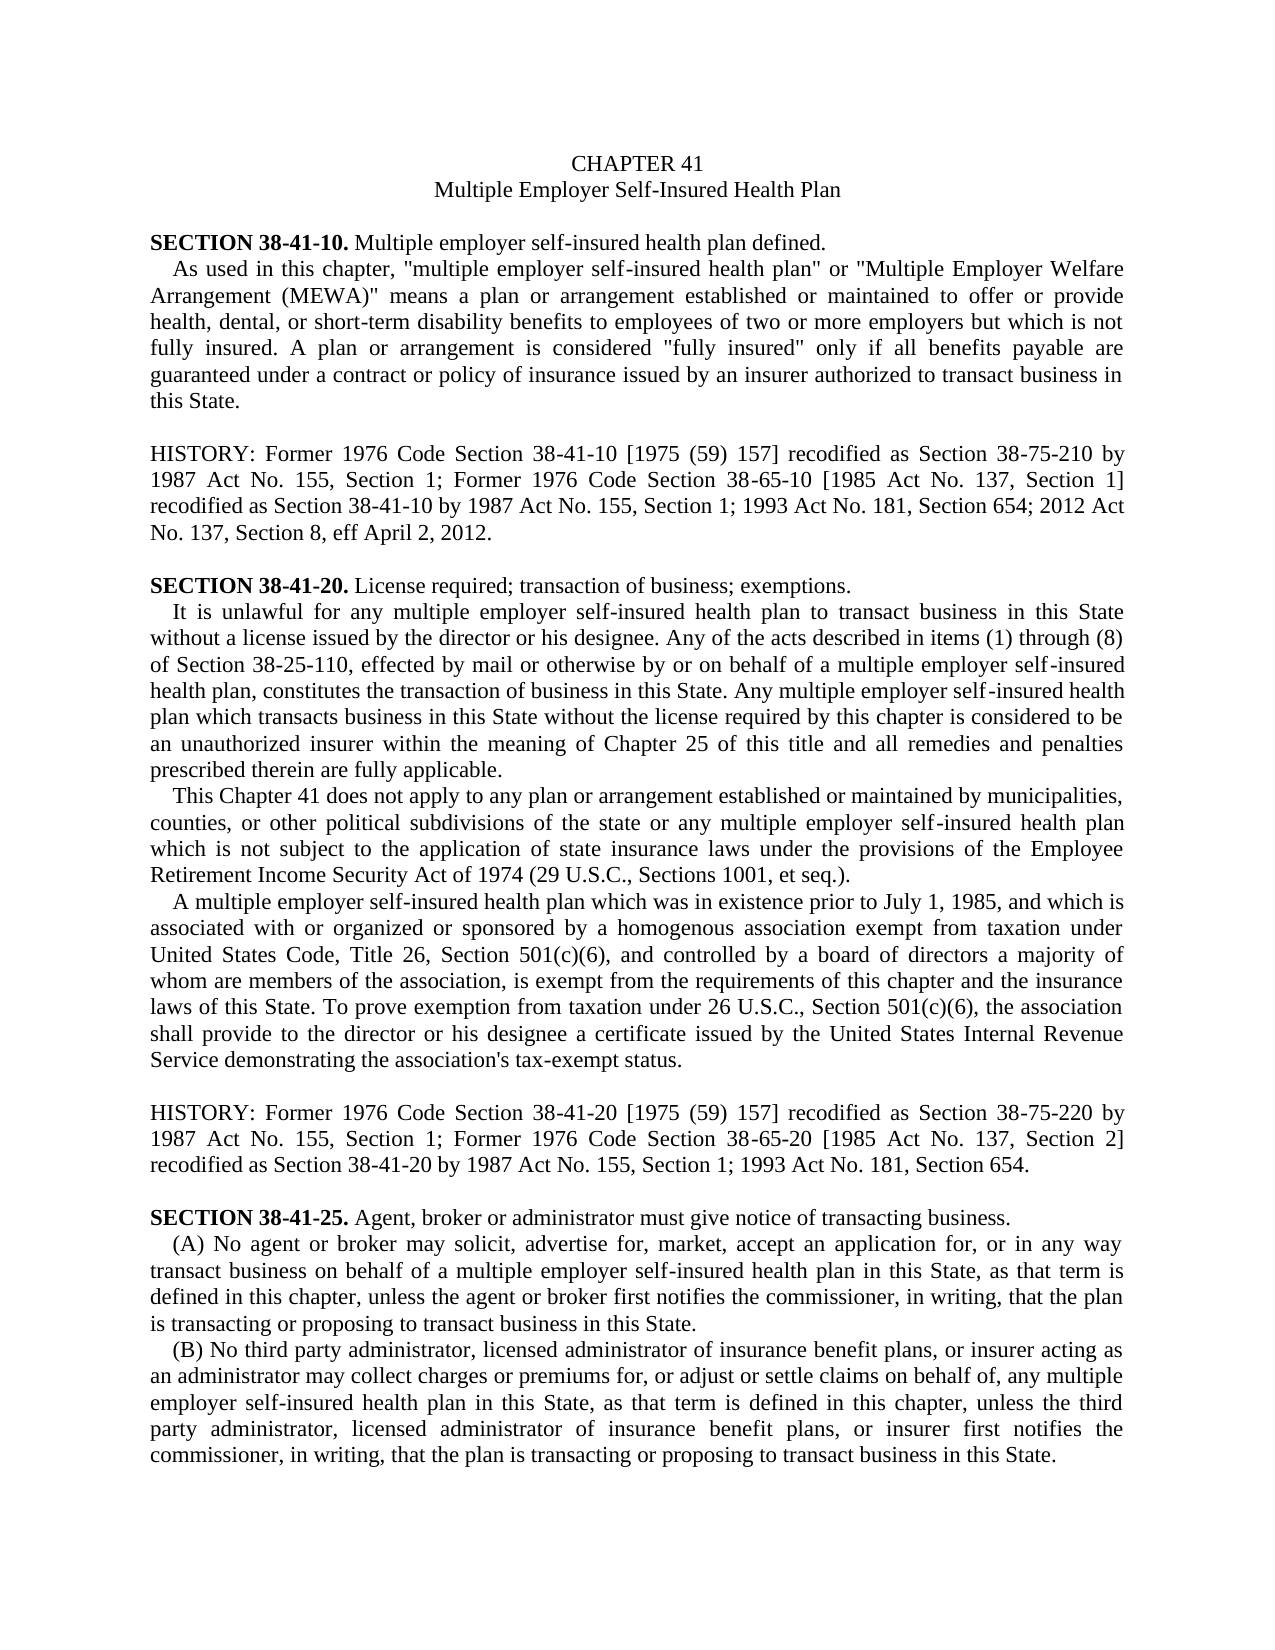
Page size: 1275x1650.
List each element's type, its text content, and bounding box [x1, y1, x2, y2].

text SECTION 38-41-20. License required; transaction of business; exemptions. [150, 572, 1125, 598]
text This Chapter 41 does not apply to any plan or arrangement established or maintained by municipalities, counties, or other political subdivisions of the state or any multiple employer self-insured health plan which is not subject to the application of state insurance laws under the provisions of the Employee Retirement Income Security Act of 1974 (29 U.S.C., Sections 1001, et seq.). [150, 782, 1125, 888]
text As used in this chapter, "multiple employer self-insured health plan" or "Multiple Employer Welfare Arrangement (MEWA)" means a plan or arrangement established or maintained to offer or provide health, dental, or short-term disability benefits to employees of two or more employers but which is not fully insured. A plan or arrangement is considered "fully insured" only if all benefits payable are guaranteed under a contract or policy of insurance issued by an insurer authorized to transact business in this State. [150, 255, 1125, 413]
text HISTORY: Former 1976 Code Section 38-41-20 [1975 (59) 157] recodified as Section 38-75-220 by 1987 Act No. 155, Section 1; Former 1976 Code Section 38-65-20 [1985 Act No. 137, Section 2] recodified as Section 38-41-20 by 1987 Act No. 155, Section 1; 1993 Act No. 181, Section 654. [150, 1099, 1125, 1178]
text (B) No third party administrator, licensed administrator of insurance benefit plans, or insurer acting as an administrator may collect charges or premiums for, or adjust or settle claims on behalf of, any multiple employer self-insured health plan in this State, as that term is defined in this chapter, unless the third party administrator, licensed administrator of insurance benefit plans, or insurer first notifies the commissioner, in writing, that the plan is transacting or proposing to transact business in this State. [150, 1336, 1125, 1468]
text Multiple Employer Self-Insured Health Plan [150, 176, 1125, 203]
text It is unlawful for any multiple employer self-insured health plan to transact business in this State without a license issued by the director or his designee. Any of the acts described in items (1) through (8) of Section 38-25-110, effected by mail or otherwise by or on behalf of a multiple employer self-insured health plan, constitutes the transaction of business in this State. Any multiple employer self-insured health plan which transacts business in this State without the license required by this chapter is considered to be an unauthorized insurer within the meaning of Chapter 25 of this title and all remedies and penalties prescribed therein are fully applicable. [150, 598, 1125, 782]
text A multiple employer self-insured health plan which was in existence prior to July 1, 1985, and which is associated with or organized or sponsored by a homogenous association exempt from taxation under United States Code, Title 26, Section 501(c)(6), and controlled by a board of directors a majority of whom are members of the association, is exempt from the requirements of this chapter and the insurance laws of this State. To prove exemption from taxation under 26 U.S.C., Section 501(c)(6), the association shall provide to the director or his designee a certificate issued by the United States Internal Revenue Service demonstrating the association's tax-exempt status. [150, 888, 1125, 1072]
text SECTION 38-41-25. Agent, broker or administrator must give notice of transacting business. [150, 1204, 1125, 1231]
text HISTORY: Former 1976 Code Section 38-41-10 [1975 (59) 157] recodified as Section 38-75-210 by 1987 Act No. 155, Section 1; Former 1976 Code Section 38-65-10 [1985 Act No. 137, Section 1] recodified as Section 38-41-10 by 1987 Act No. 155, Section 1; 1993 Act No. 181, Section 654; 2012 Act No. 137, Section 8, eff April 2, 2012. [150, 440, 1125, 545]
text CHAPTER 41 [150, 150, 1125, 176]
text (A) No agent or broker may solicit, advertise for, market, accept an application for, or in any way transact business on behalf of a multiple employer self-insured health plan in this State, as that term is defined in this chapter, unless the agent or broker first notifies the commissioner, in writing, that the plan is transacting or proposing to transact business in this State. [150, 1231, 1125, 1336]
text SECTION 38-41-10. Multiple employer self-insured health plan defined. [150, 229, 1125, 255]
